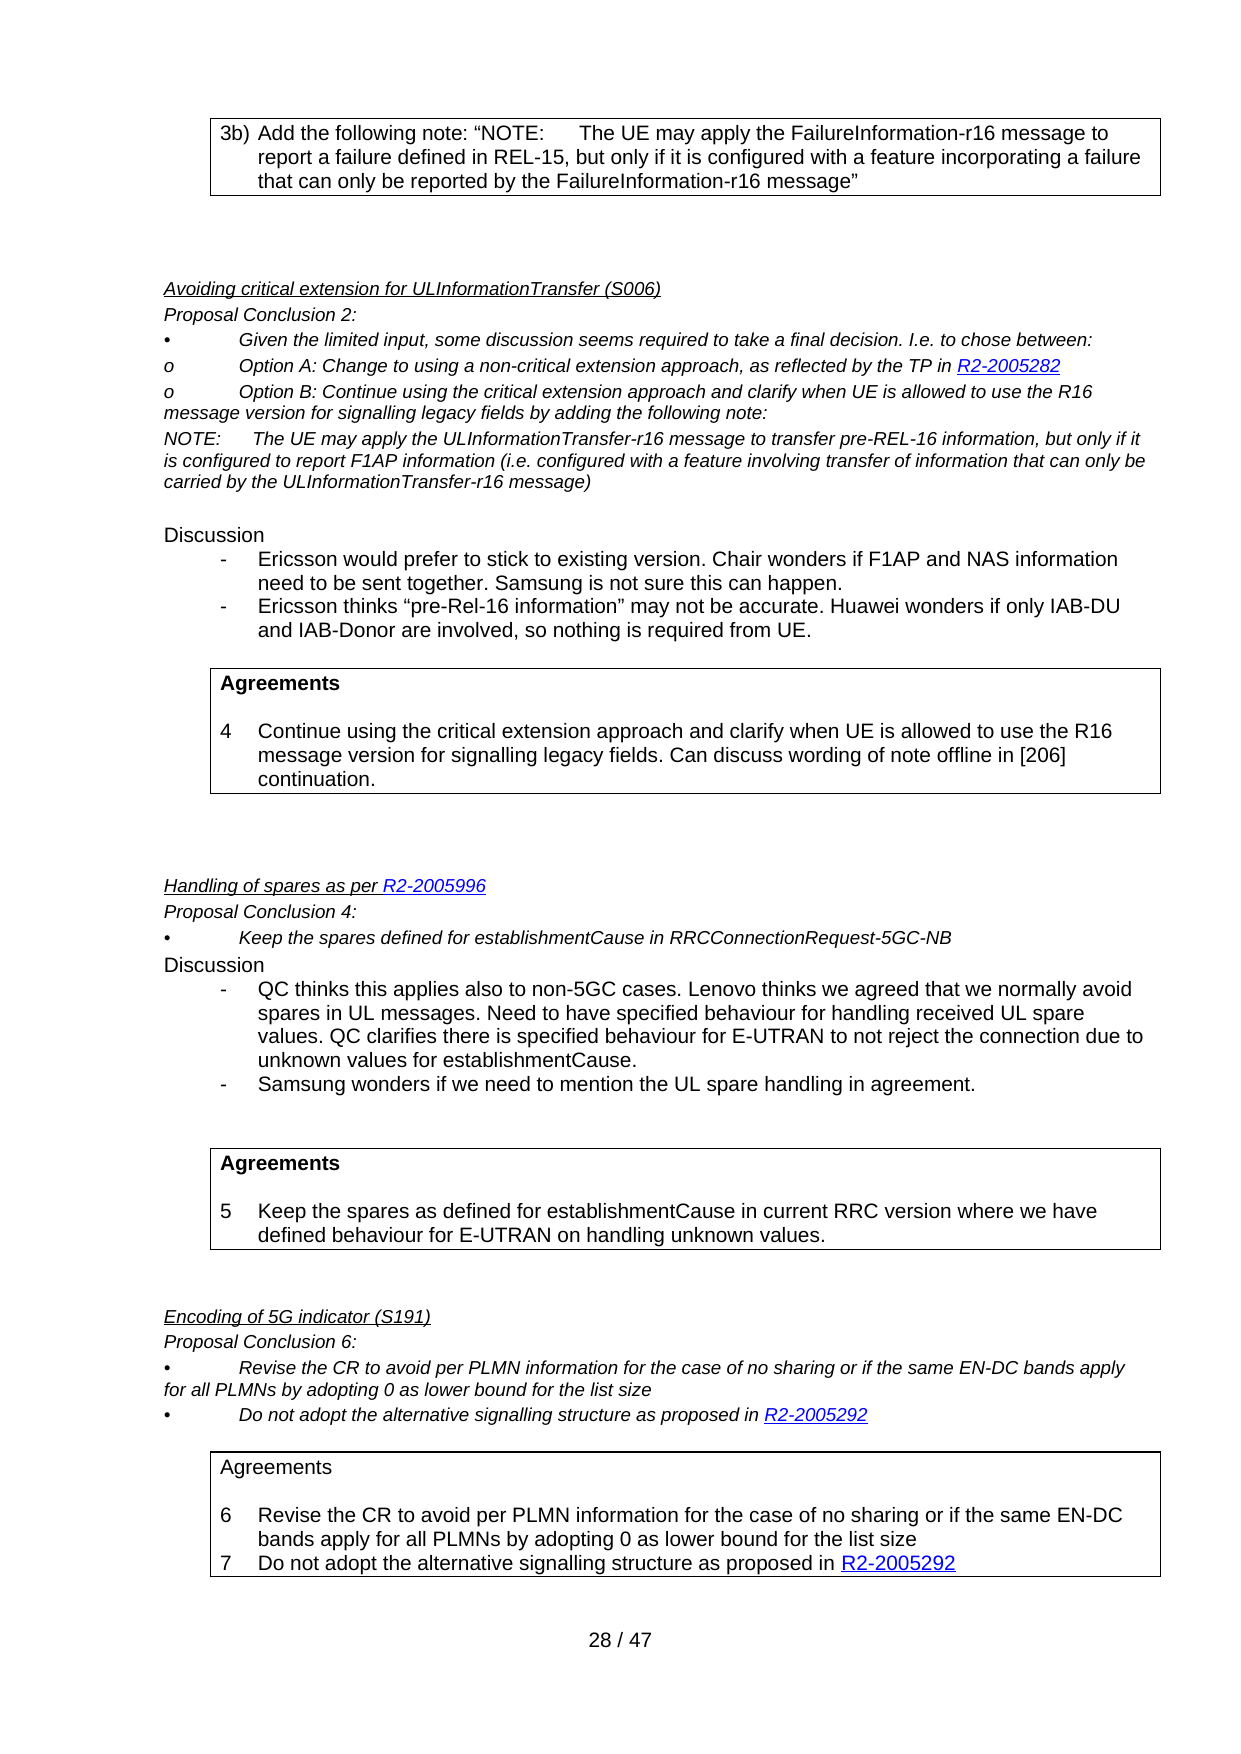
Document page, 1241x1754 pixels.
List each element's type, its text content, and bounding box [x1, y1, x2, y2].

text Handling of spares as per R2-2005996 [164, 875, 1152, 897]
text 5 Keep the spares as defined for establishmentCause in current RRC version where we have defined behaviour for E-UTRAN on handling unknown values. [211, 1196, 1160, 1249]
text NOTE: The UE may apply the ULInformationTransfer-r16 message to transfer pre-REL-16 information, but only if it is configured to report F1AP information (i.e. configured with a feature involving transfer of information that can only be carried by the ULInformationTransfer-r16 message) [164, 428, 1152, 492]
text Discussion [164, 952, 1152, 976]
text 6 Revise the CR to avoid per PLMN information for the case of no sharing or if the same EN-DC bands apply for all PLMNs by adopting 0 as lower bound for the list size [211, 1499, 1160, 1547]
text - Ericsson would prefer to stick to existing version. Chair wonders if F1AP and NAS information need to be sent together. Samsung is not sure this can happen. [220, 546, 1152, 594]
text - Samsung wonders if we need to mention the UL spare handling in agreement. [220, 1072, 1152, 1096]
text Encoding of 5G indicator (S191) [164, 1305, 1152, 1327]
text Agreements [211, 669, 1160, 695]
text • Do not adopt the alternative signalling structure as proposed in R2-2005292 [164, 1404, 1152, 1426]
text Proposal Conclusion 6: [164, 1331, 1152, 1353]
text Agreements [211, 1149, 1160, 1175]
text • Keep the spares defined for establishmentCause in RRCConnectionRequest-5GC-NB [164, 927, 1152, 948]
text Agreements [211, 1453, 1160, 1478]
text • Given the limited input, some discussion seems required to take a final decision. I.e. to chose between: [164, 329, 1152, 351]
text 3b) Add the following note: “NOTE: The UE may apply the FailureInformation-r16 message to report a failure defined in REL-15, but only if it is configured with a feature incorporating a failure that can only be reported by the FailureInformation-r16 message” [211, 119, 1160, 195]
text Discussion [164, 522, 1152, 546]
text Proposal Conclusion 2: [164, 303, 1152, 325]
text - QC thinks this applies also to non-5GC cases. Lenovo thinks we agreed that we normally avoid spares in UL messages. Need to have specified behaviour for handling received UL spare values. QC clarifies there is specified behaviour for E-UTRAN to not reject the connection due to unknown values for establishmentCause. [220, 976, 1152, 1072]
text • Revise the CR to avoid per PLMN information for the case of no sharing or if the same EN-DC bands apply for all PLMNs by adopting 0 as lower bound for the list size [164, 1357, 1152, 1400]
text o Option A: Change to using a non-critical extension approach, as reflected by the TP in R2-2005282 [164, 355, 1152, 376]
text Avoiding critical extension for ULInformationTransfer (S006) [164, 278, 1152, 299]
text - Ericsson thinks “pre-Rel-16 information” may not be accurate. Huawei wonders if only IAB-DU and IAB-Donor are involved, so nothing is required from UE. [220, 594, 1152, 642]
text 7 Do not adopt the alternative signalling structure as proposed in R2-2005292 [211, 1547, 1160, 1576]
text 4 Continue using the critical extension approach and clarify when UE is allowed to use the R16 message version for signalling legacy fields. Can discuss wording of note offline in [206] continuation. [211, 716, 1160, 793]
text Proposal Conclusion 4: [164, 901, 1152, 923]
text o Option B: Continue using the critical extension approach and clarify when UE is allowed to use the R16 message version for signalling legacy fields by adding the following note: [164, 381, 1152, 424]
